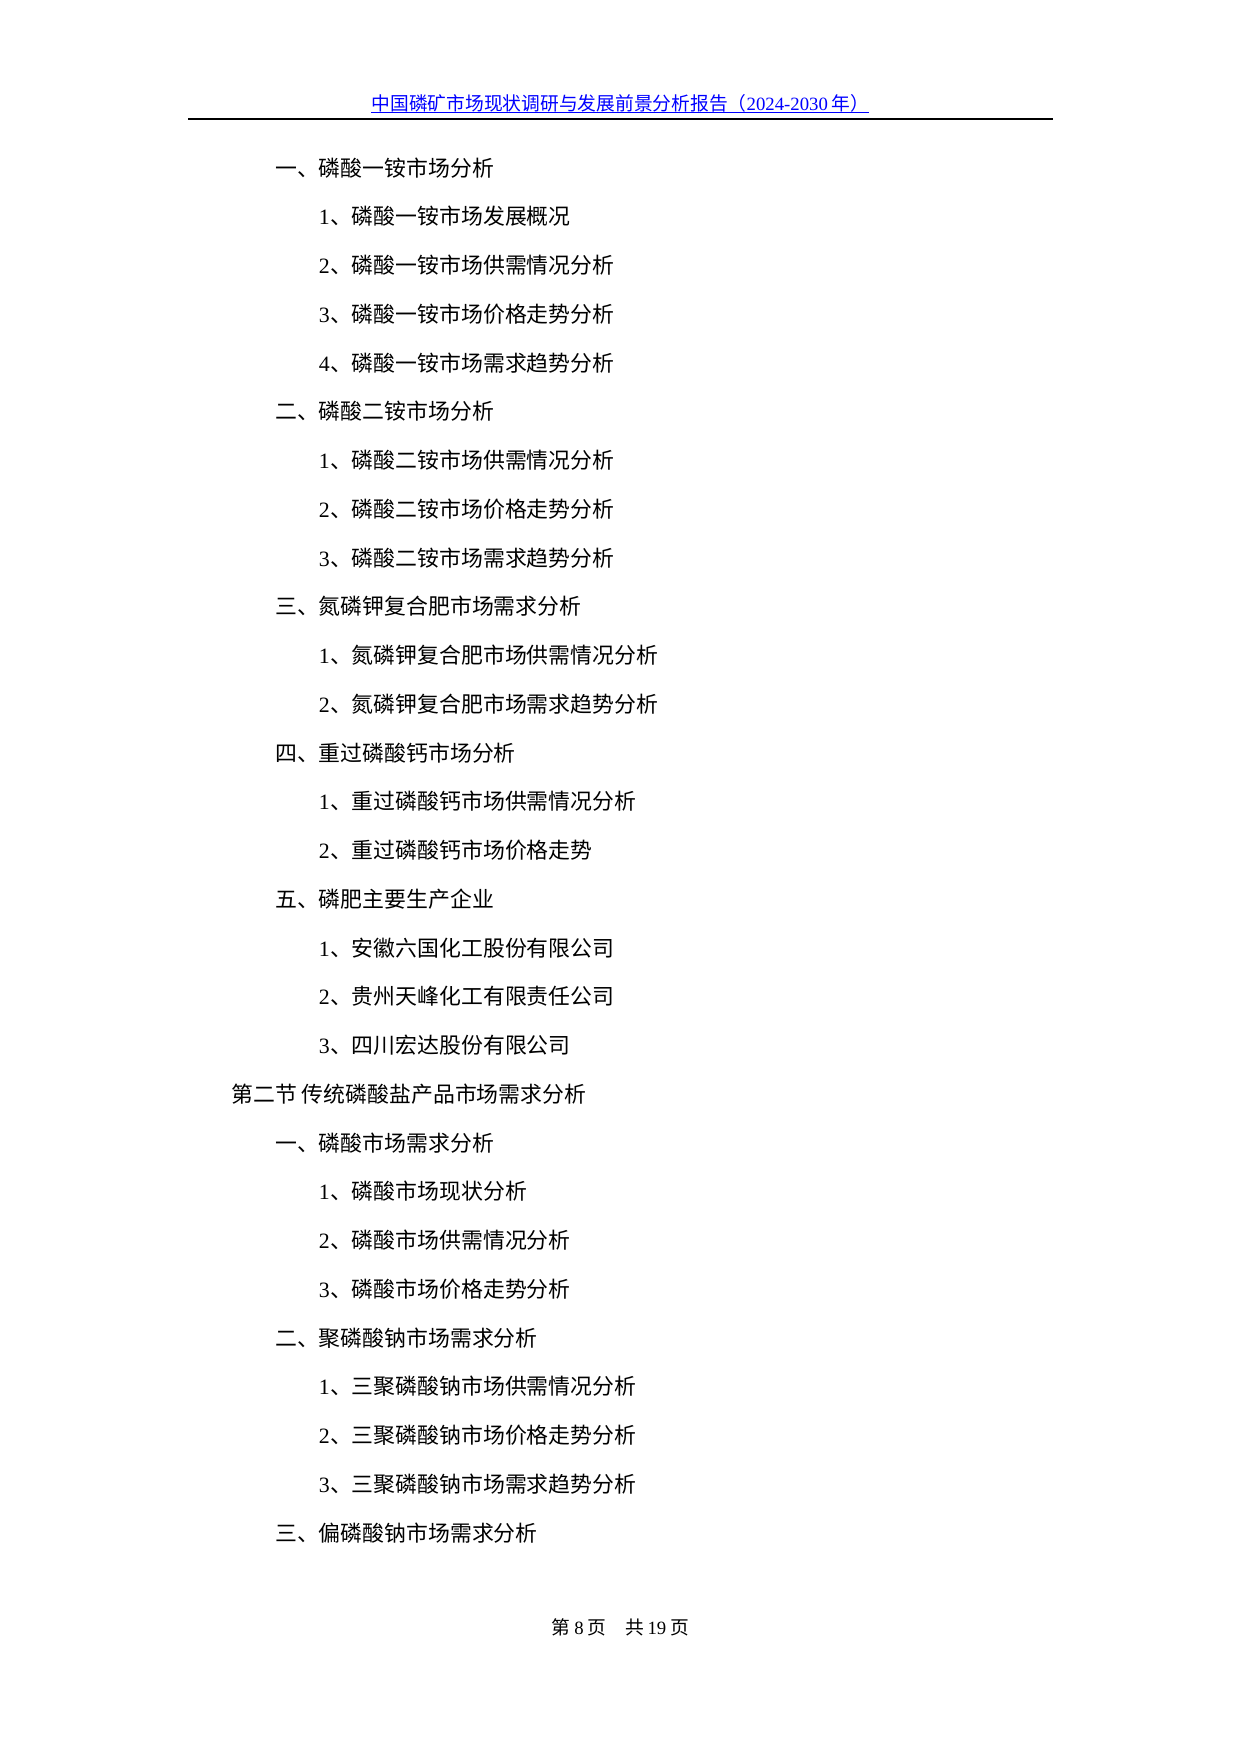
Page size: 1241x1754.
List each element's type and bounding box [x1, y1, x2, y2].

text [187, 150, 1053, 1548]
